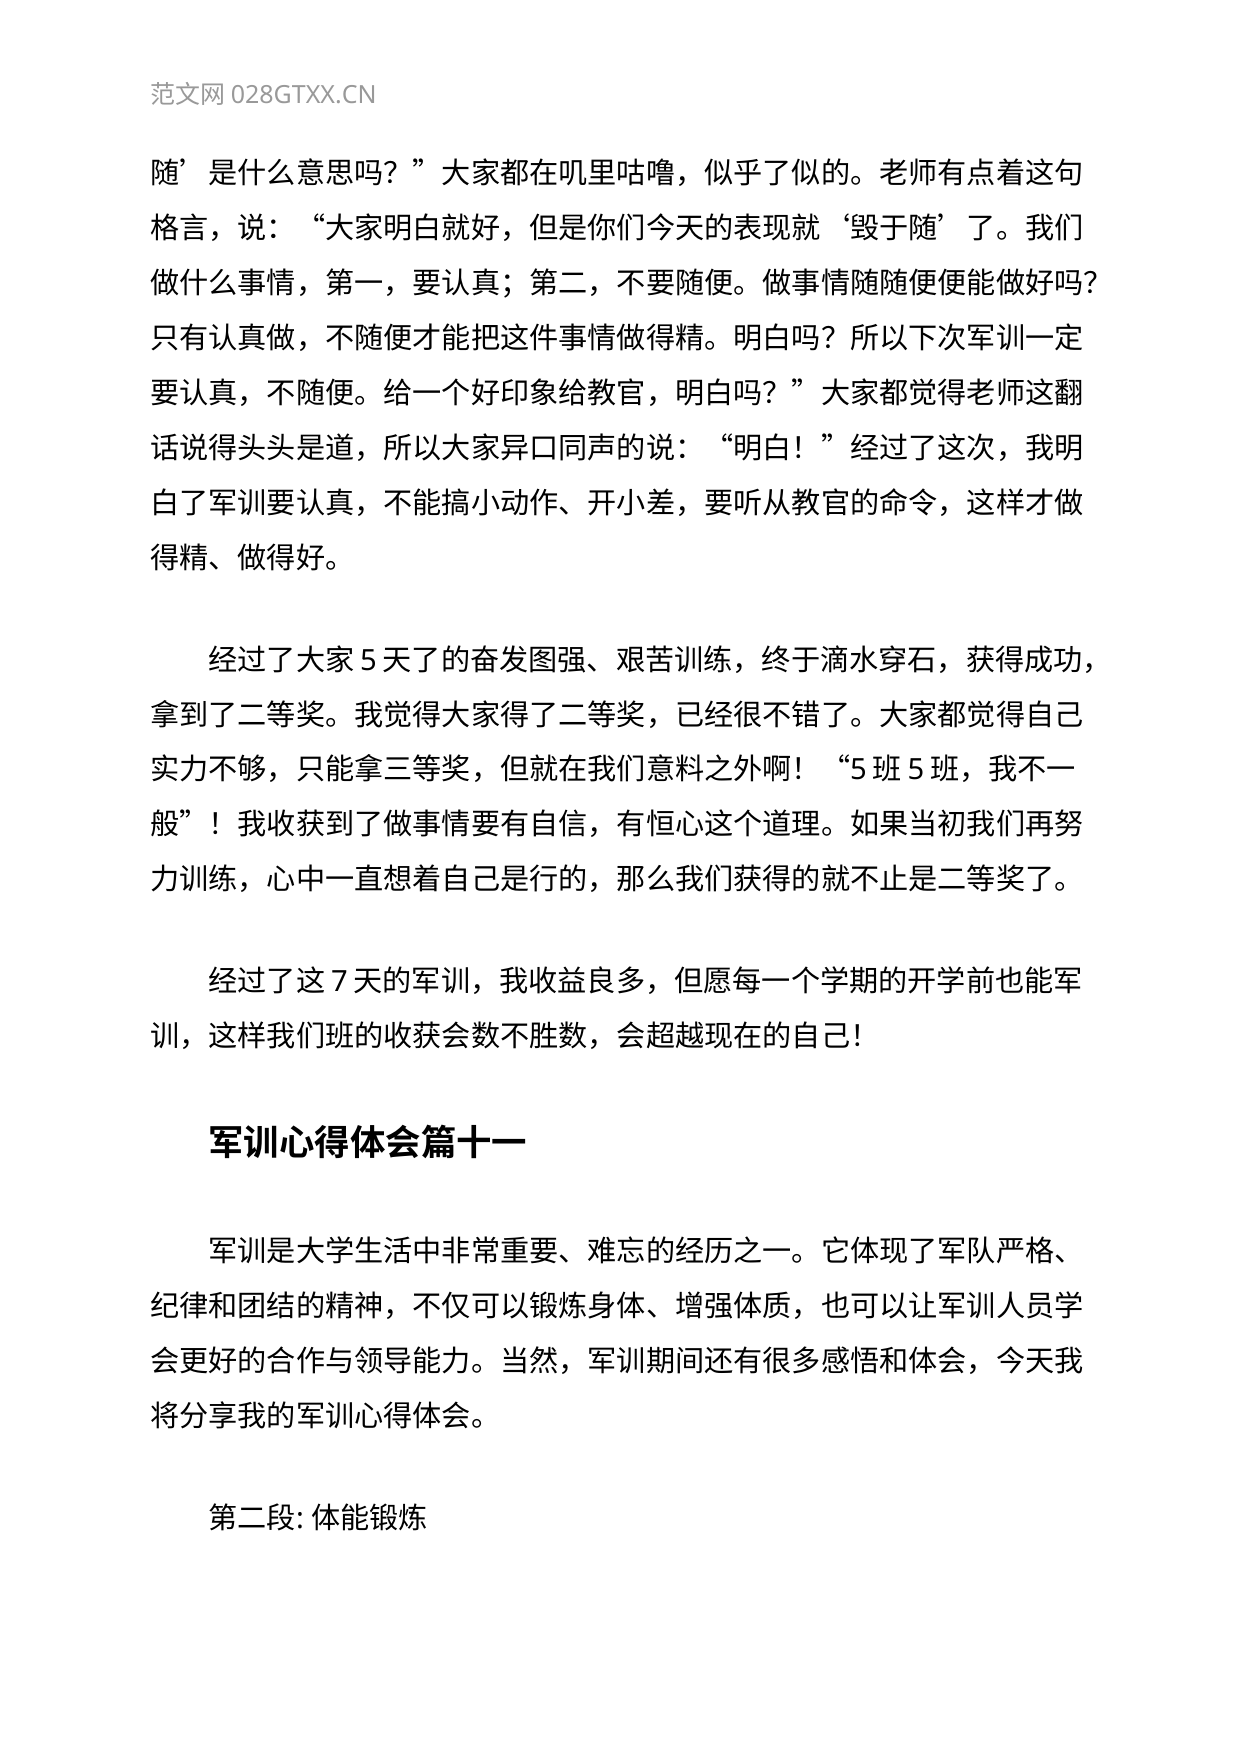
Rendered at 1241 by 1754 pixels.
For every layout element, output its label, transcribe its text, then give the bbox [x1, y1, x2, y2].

text 经过了大家5天了的奋发图强、艰苦训练，终于滴水穿石，获得成功，拿到了二等奖。我觉得大家得了二等奖，已经很不错了。大家都觉得自己实力不够，只能拿三等奖，但就在我们意料之外啊！“5班5班，我不一般”！我收获到了做事情要有自信，有恒心这个道理。如果当初我们再努力训练，心中一直想着自己是行的，那么我们获得的就不止是二等奖了。 [150, 636, 1090, 898]
text 经过了这7天的军训，我收益良多，但愿每一个学期的开学前也能军训，这样我们班的收获会数不胜数，会超越现在的自己！ [150, 958, 1090, 1055]
text 军训心得体会篇十一 [150, 1114, 1090, 1166]
text 第二段: 体能锻炼 [150, 1494, 1090, 1537]
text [150, 150, 1090, 577]
text 军训是大学生活中非常重要、难忘的经历之一。它体现了军队严格、纪律和团结的精神，不仅可以锻炼身体、增强体质，也可以让军训人员学会更好的合作与领导能力。当然，军训期间还有很多感悟和体会，今天我将分享我的军训心得体会。 [150, 1228, 1090, 1435]
